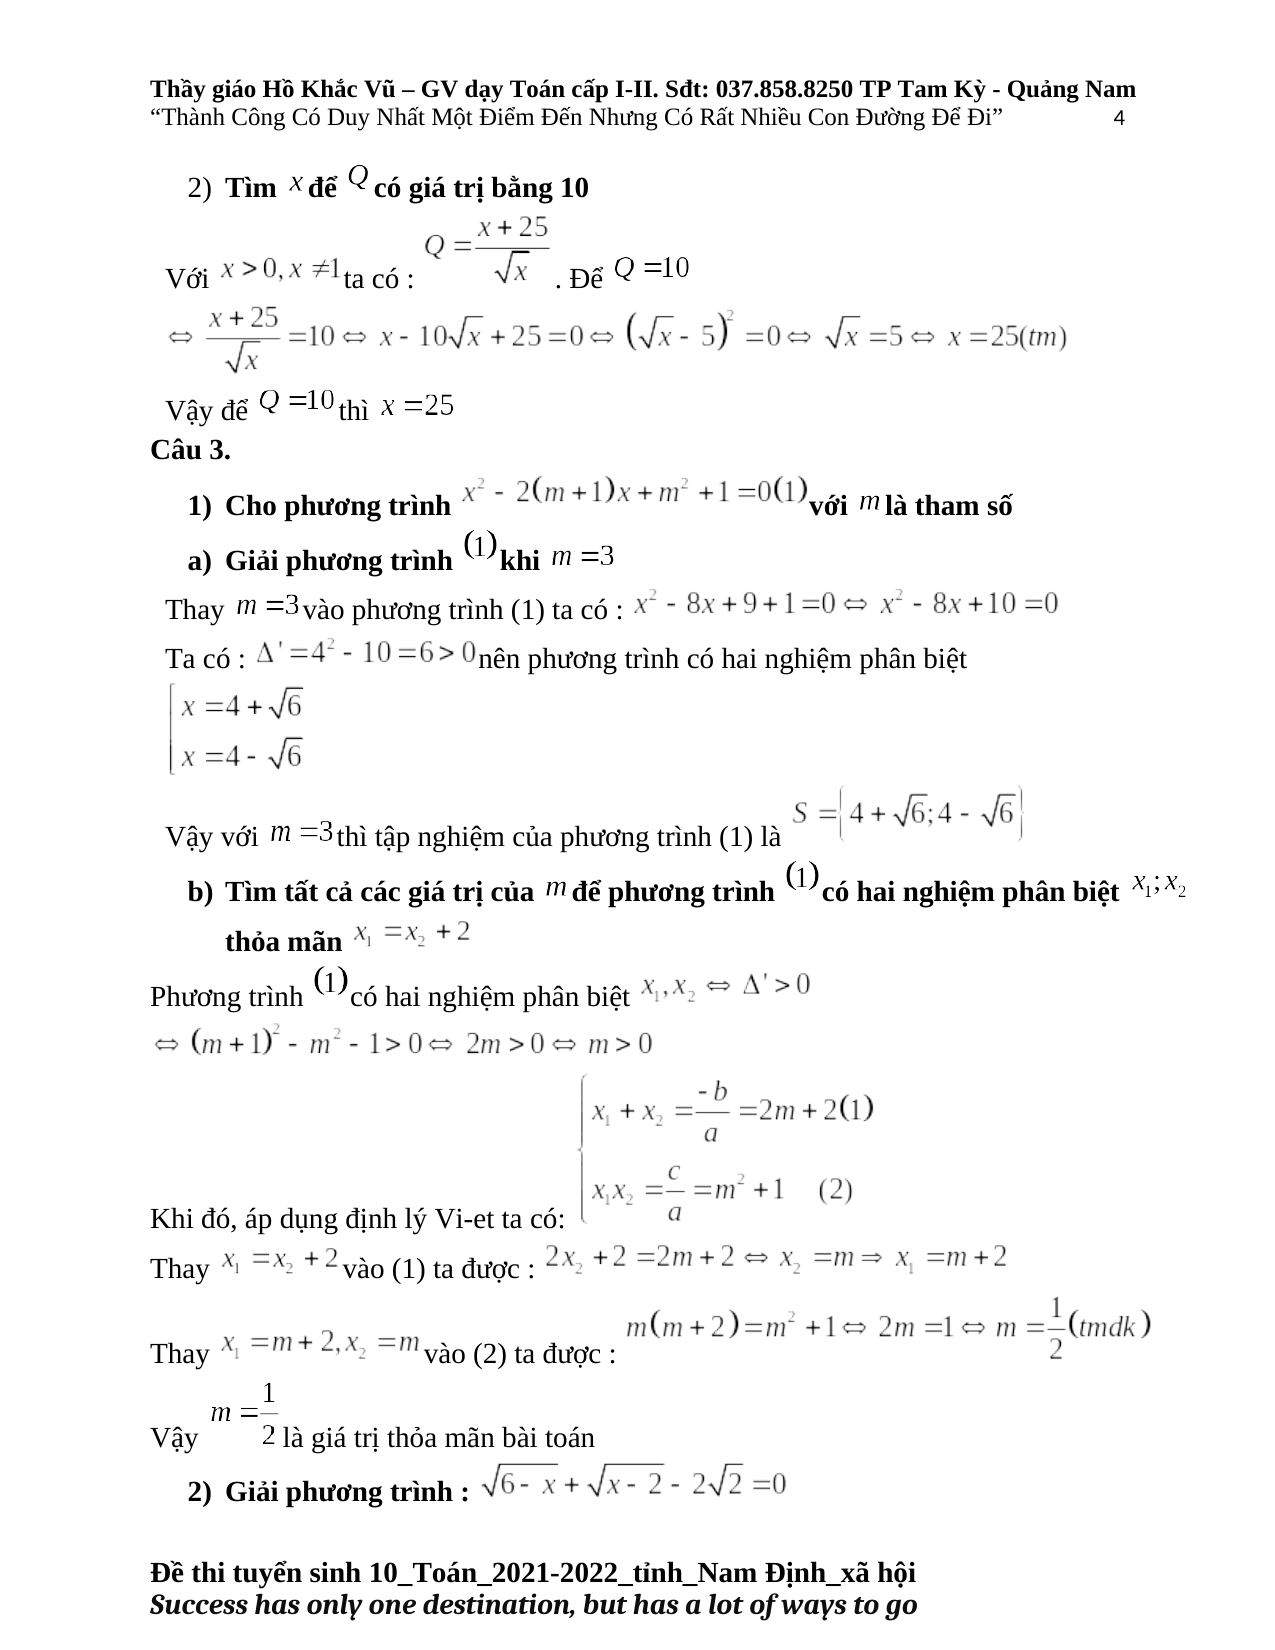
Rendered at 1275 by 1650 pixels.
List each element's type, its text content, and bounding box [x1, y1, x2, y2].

list Khi đó, áp dụng định lý Vi-et ta có: Thay vào (1) ta được : [150, 1072, 1211, 1285]
list Phương trình có hai nghiệm phân biệt [150, 963, 1211, 1013]
list Vậy là giá trị thỏa mãn bài toán [150, 1374, 1211, 1454]
list Vậy để thì [165, 383, 1211, 427]
list Giải phương trình khi [187, 527, 1211, 577]
list Câu 3. [150, 432, 1211, 465]
list Giải phương trình : [187, 1459, 1211, 1507]
list Cho phương trình với là tham số [187, 470, 1211, 522]
list Thay vào (2) ta được : [150, 1290, 1211, 1369]
list Tìm để có giá trị bằng 10 [187, 159, 1211, 203]
list Ta có : nên phương trình có hai nghiệm phân biệt [165, 631, 1211, 674]
list Vậy với thì tập nghiệm của phương trình (1) là [165, 785, 1211, 852]
list Tìm tất cả các giá trị của để phương trình có hai nghiệm phân biệt thỏa mãn [187, 857, 1211, 958]
list Với ta có : . Để [165, 208, 1211, 294]
list Thay vào phương trình (1) ta có : [165, 582, 1211, 626]
